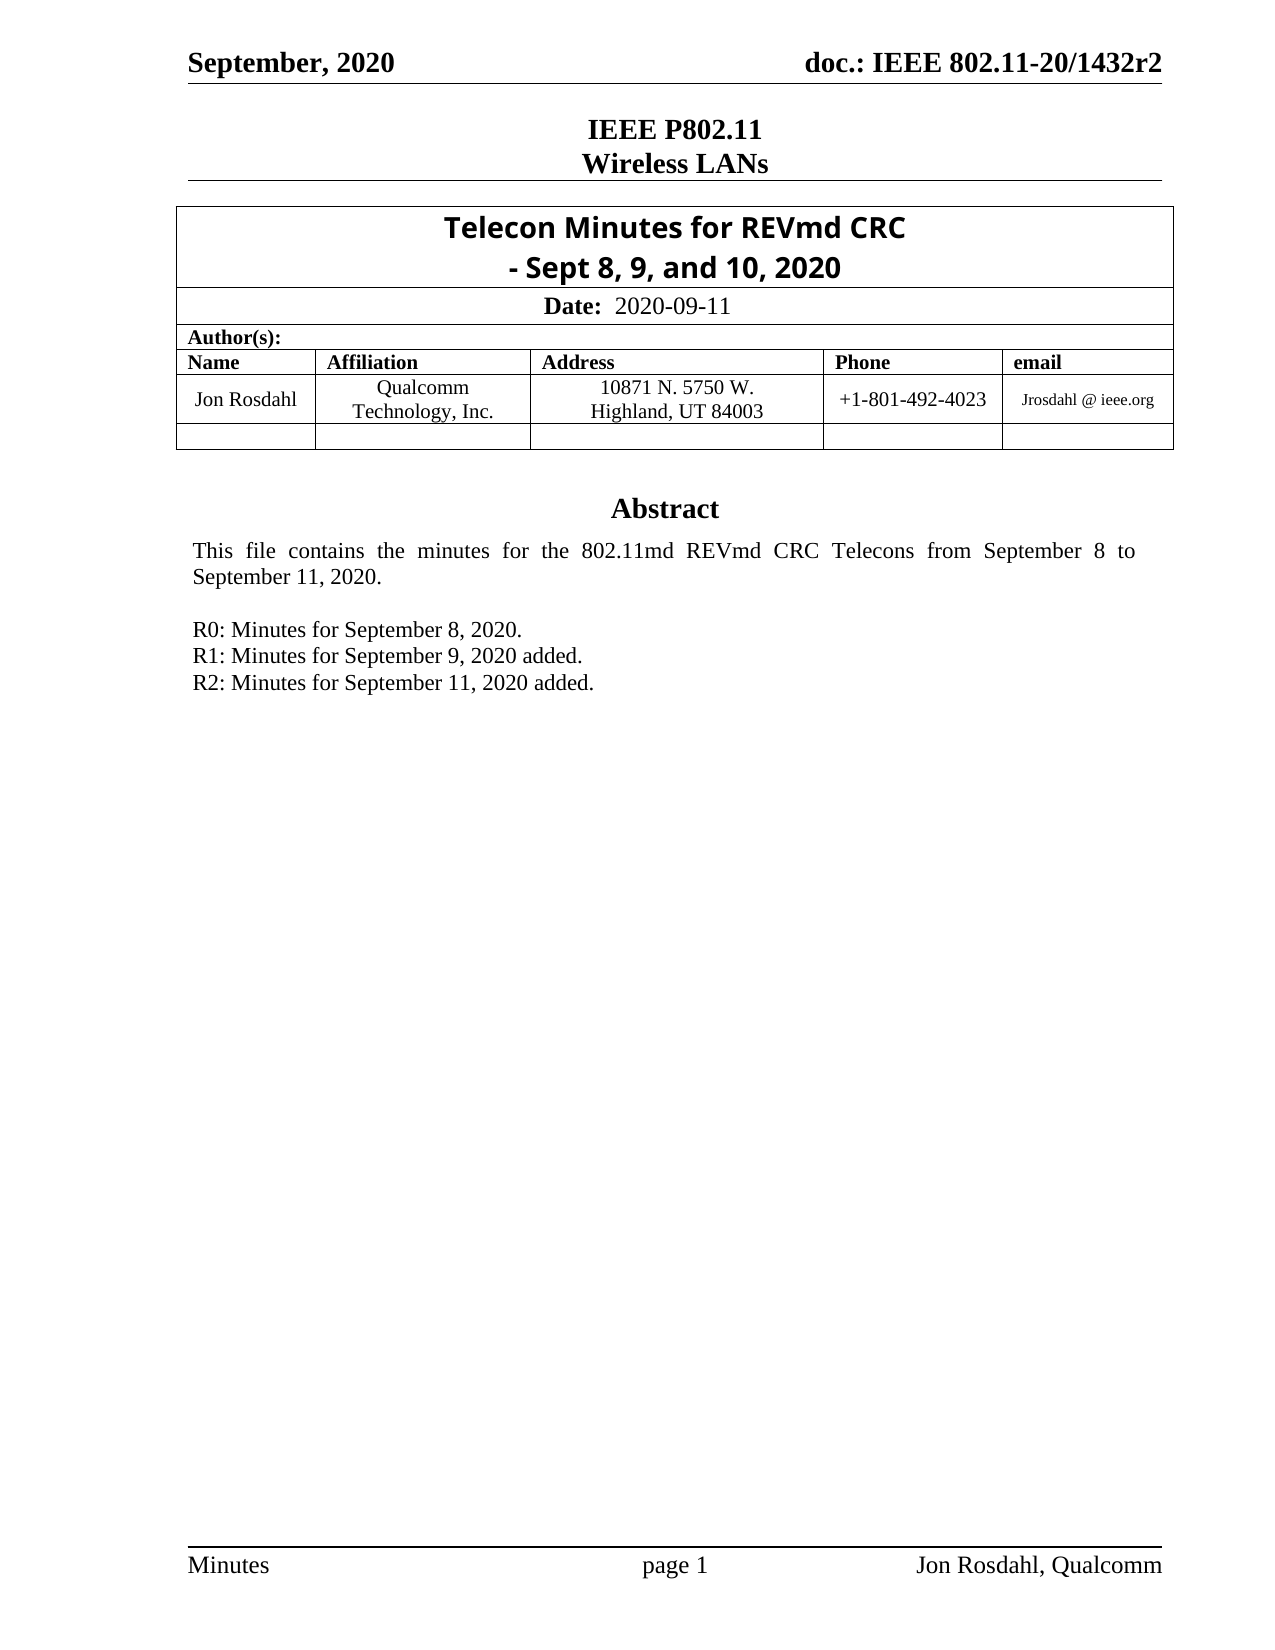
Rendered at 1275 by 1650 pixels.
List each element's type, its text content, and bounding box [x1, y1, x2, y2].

text IEEE P802.11 Wireless LANs [187, 112, 1162, 181]
table_cell [1003, 424, 1173, 448]
table_cell [316, 424, 530, 448]
table_cell [824, 424, 1002, 448]
table_cell email [1003, 350, 1173, 374]
table_cell Affiliation [316, 350, 530, 374]
table_cell [177, 424, 315, 448]
table_cell Jon Rosdahl [177, 375, 315, 423]
table_header Telecon Minutes for REVmd CRC - Sept 8, 9, and 10, 2020 [177, 207, 1173, 287]
table_cell Jrosdahl @ ieee.org [1003, 375, 1173, 423]
table_cell Name [177, 350, 315, 374]
table_cell Phone [824, 350, 1002, 374]
table_cell Author(s): [177, 325, 1173, 349]
table_cell Date: 2020-09-11 [177, 288, 1173, 324]
table_cell 10871 N. 5750 W. Highland, UT 84003 [531, 375, 823, 423]
table_cell +1-801-492-4023 [824, 375, 1002, 423]
table_cell Address [531, 350, 823, 374]
table_cell [531, 424, 823, 448]
table_cell Qualcomm Technology, Inc. [316, 375, 530, 423]
